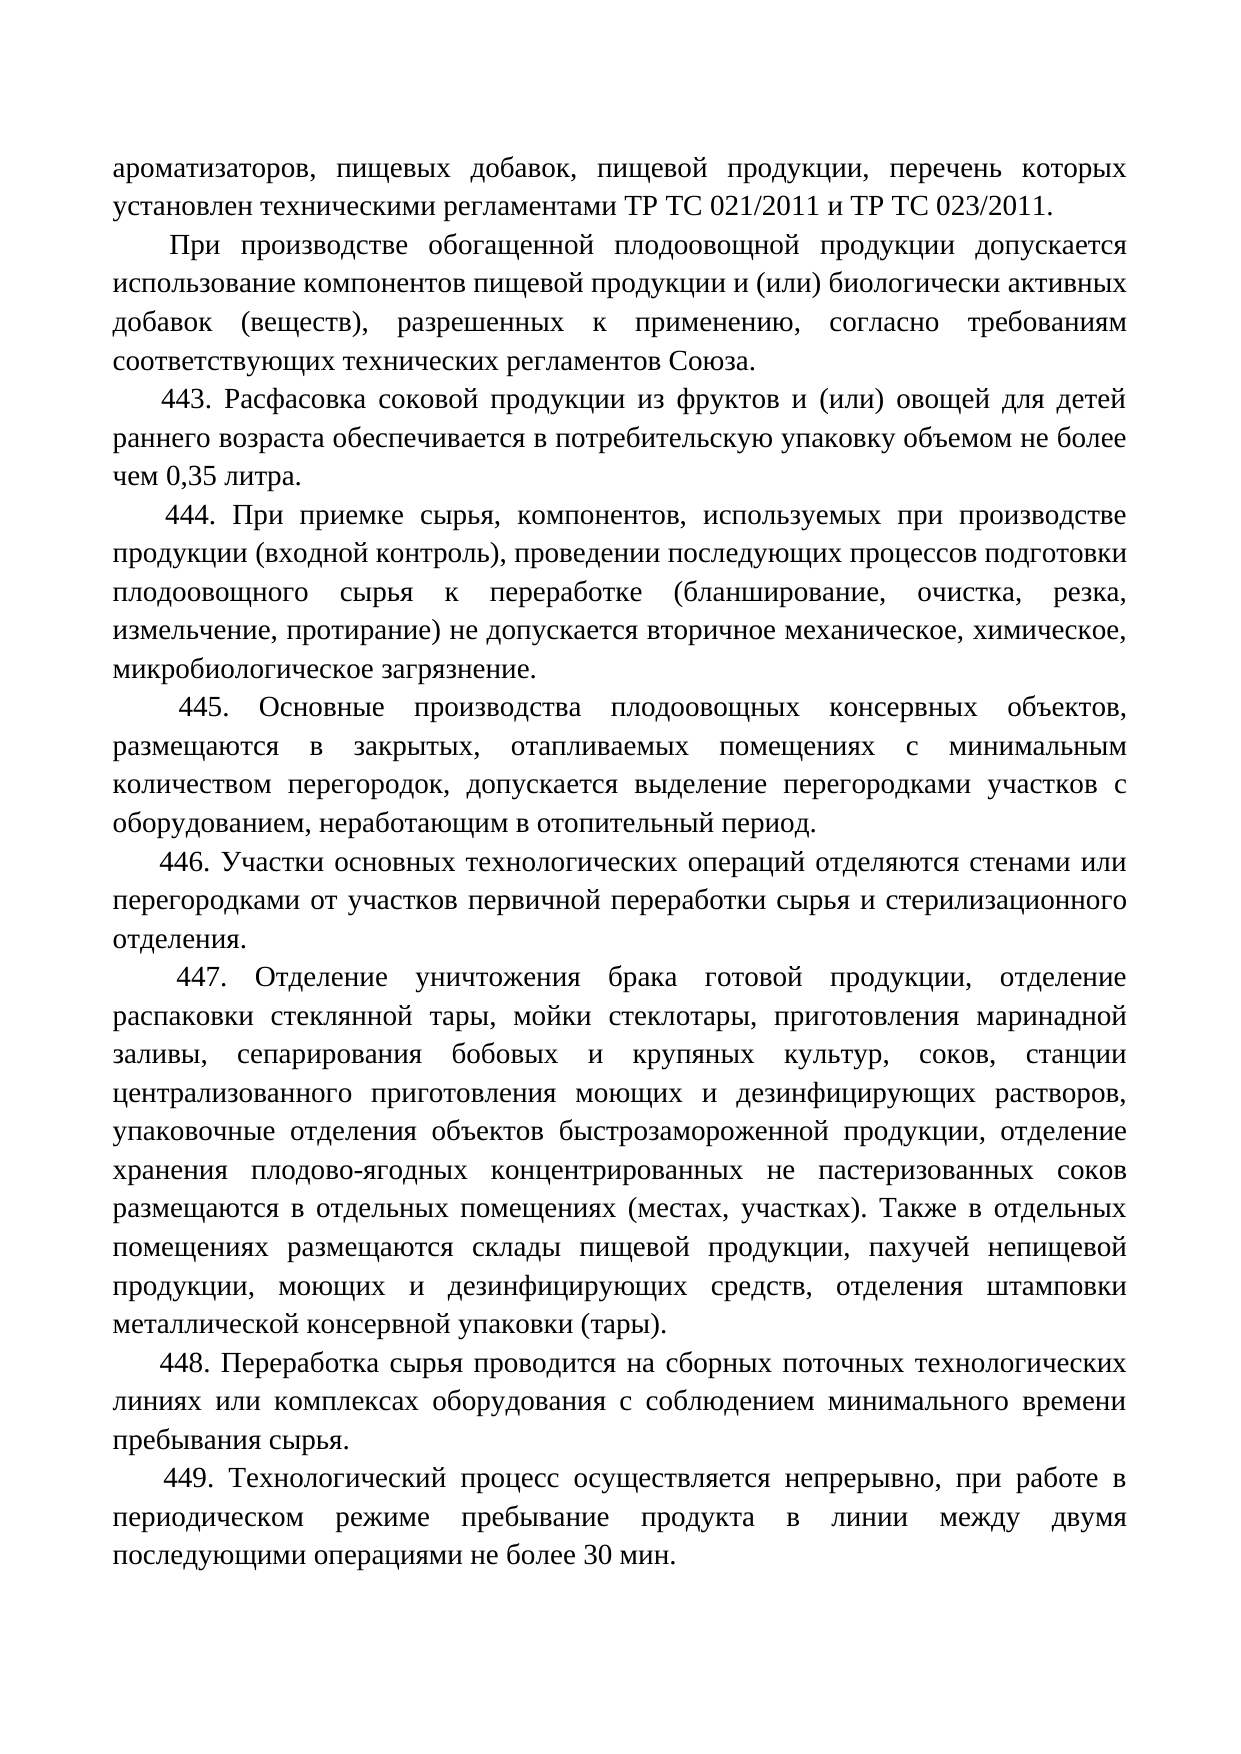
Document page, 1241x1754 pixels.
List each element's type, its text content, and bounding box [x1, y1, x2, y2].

text 449. Технологический процесс осуществляется непрерывно, при работе в периодическом режиме пребывание продукта в линии между двумя последующими операциями не более 30 мин. [112, 1460, 1128, 1571]
text 447. Отделение уничтожения брака готовой продукции, отделение распаковки стеклянной тары, мойки стеклотары, приготовления маринадной заливы, сепарирования бобовых и крупяных культур, соков, станции централизованного приготовления моющих и дезинфицирующих растворов, упаковочные отделения объектов быстрозамороженной продукции, отделение хранения плодово-ягодных концентрированных не пастеризованных соков размещаются в отдельных помещениях (местах, участках). Также в отдельных помещениях размещаются склады пищевой продукции, пахучей непищевой продукции, моющих и дезинфицирующих средств, отделения штамповки металлической консервной упаковки (тары). [112, 959, 1128, 1340]
text 448. Переработка сырья проводится на сборных поточных технологических линиях или комплексах оборудования с соблюдением минимального времени пребывания сырья. [112, 1345, 1128, 1455]
text 446. Участки основных технологических операций отделяются стенами или перегородками от участков первичной переработки сырья и стерилизационного отделения. [112, 844, 1128, 954]
text 445. Основные производства плодоовощных консервных объектов, размещаются в закрытых, отапливаемых помещениях с минимальным количеством перегородок, допускается выделение перегородками участков с оборудованием, неработающим в отопительный период. [112, 689, 1128, 839]
